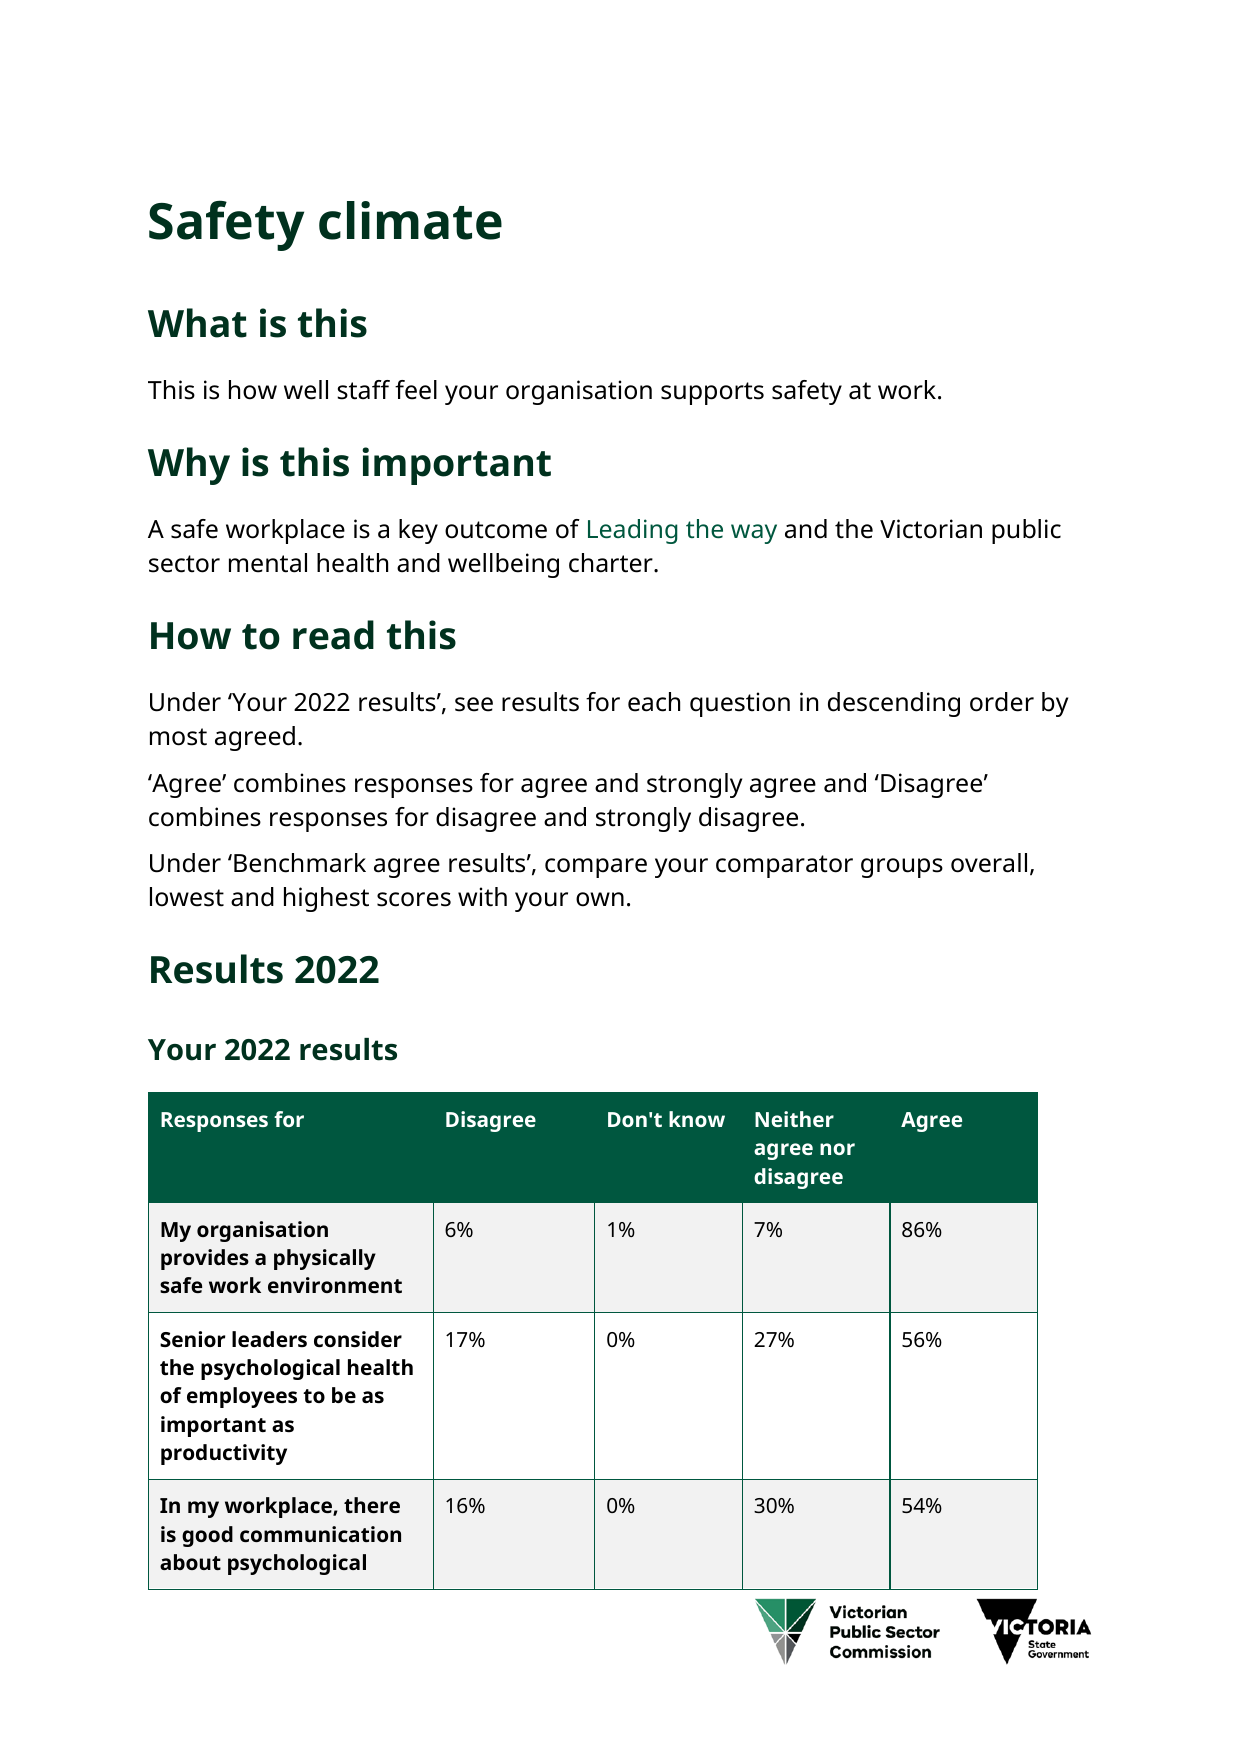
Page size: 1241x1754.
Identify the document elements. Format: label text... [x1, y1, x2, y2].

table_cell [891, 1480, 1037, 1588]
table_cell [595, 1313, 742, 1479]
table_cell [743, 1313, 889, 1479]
text Under ‘Benchmark agree results’, compare your comparator groups overall, lowest and highest scores with your own. [148, 846, 1092, 914]
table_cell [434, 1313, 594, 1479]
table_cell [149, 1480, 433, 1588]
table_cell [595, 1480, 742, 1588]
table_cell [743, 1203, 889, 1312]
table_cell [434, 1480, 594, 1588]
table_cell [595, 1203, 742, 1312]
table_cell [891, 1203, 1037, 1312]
text This is how well staff feel your organisation supports safety at work. [148, 373, 1092, 407]
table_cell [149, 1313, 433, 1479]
subtitle What is this [148, 297, 1092, 348]
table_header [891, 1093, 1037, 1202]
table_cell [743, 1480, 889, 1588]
subtitle Your 2022 results [148, 1029, 1092, 1069]
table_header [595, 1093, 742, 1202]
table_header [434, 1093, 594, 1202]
subtitle How to read this [148, 609, 1092, 660]
subtitle Results 2022 [148, 943, 1092, 994]
text A safe workplace is a key outcome of Leading the way and the Victorian public sector mental health and wellbeing charter. [148, 512, 1092, 580]
text Under ‘Your 2022 results’, see results for each question in descending order by most agreed. [148, 685, 1092, 753]
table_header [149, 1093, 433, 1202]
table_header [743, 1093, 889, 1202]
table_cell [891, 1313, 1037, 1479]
picture [754, 1598, 1093, 1666]
text ‘Agree’ combines responses for agree and strongly agree and ‘Disagree’ combines responses for disagree and strongly disagree. [148, 766, 1092, 834]
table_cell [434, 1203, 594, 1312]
subtitle Why is this important [148, 436, 1092, 487]
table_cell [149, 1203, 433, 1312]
subtitle Safety climate [148, 186, 1092, 254]
